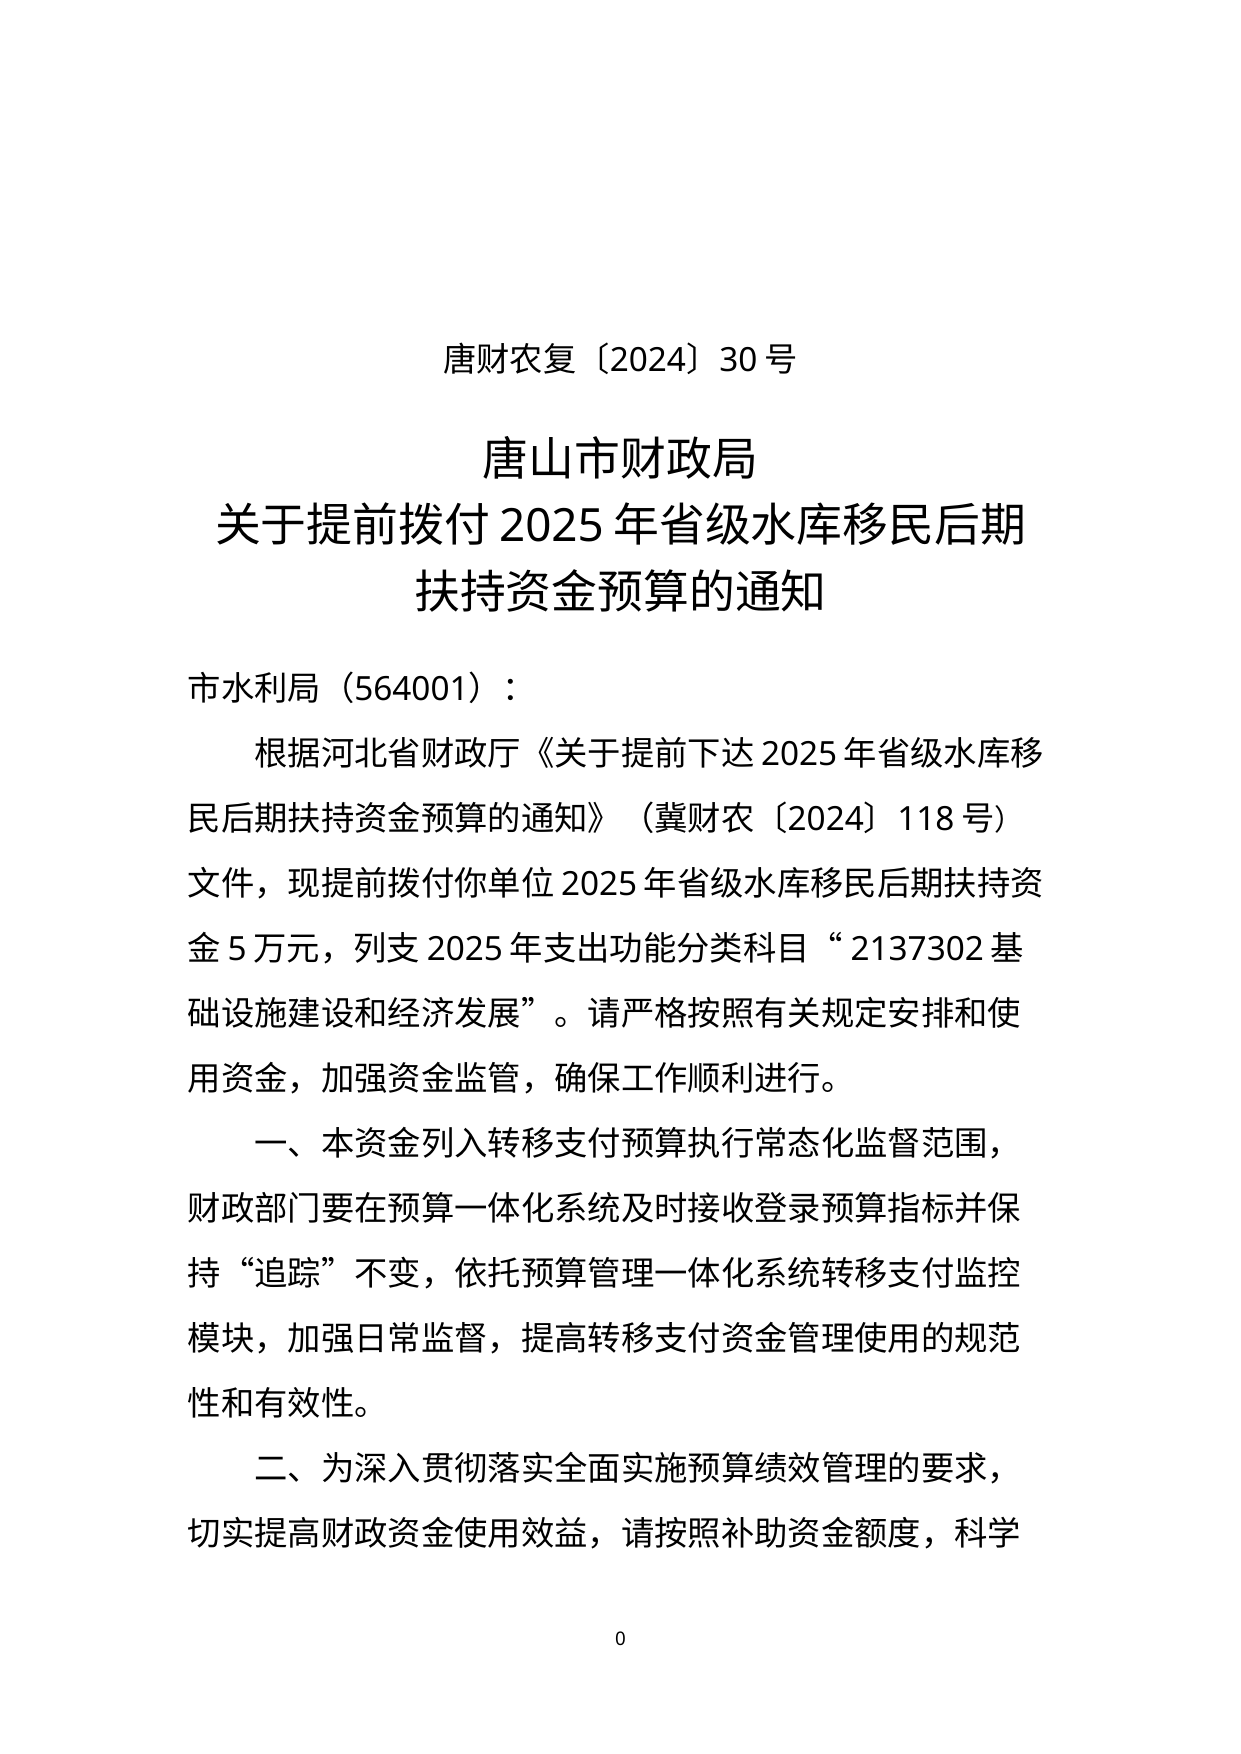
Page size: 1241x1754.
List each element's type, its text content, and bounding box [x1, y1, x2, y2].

text 一、本资金列入转移支付预算执行常态化监督范围，财政部门要在预算一体化系统及时接收登录预算指标并保持“追踪”不变，依托预算管理一体化系统转移支付监控模块，加强日常监督，提高转移支付资金管理使用的规范性和有效性。 [187, 1109, 1053, 1434]
text 扶持资金预算的通知 [187, 555, 1053, 621]
text 关于提前拨付2025年省级水库移民后期 [187, 488, 1053, 555]
text 唐山市财政局 [187, 422, 1053, 488]
text 唐财农复〔2024〕30号 [187, 324, 1053, 389]
text 市水利局（564001）： [187, 654, 1053, 719]
text 根据河北省财政厅《关于提前下达2025年省级水库移民后期扶持资金预算的通知》（冀财农〔2024〕118号）文件，现提前拨付你单位2025年省级水库移民后期扶持资金5万元，列支2025年支出功能分类科目“ 2137302基础设施建设和经济发展”。请严格按照有关规定安排和使用资金，加强资金监管，确保工作顺利进行。 [187, 719, 1053, 1109]
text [187, 1434, 1053, 1564]
